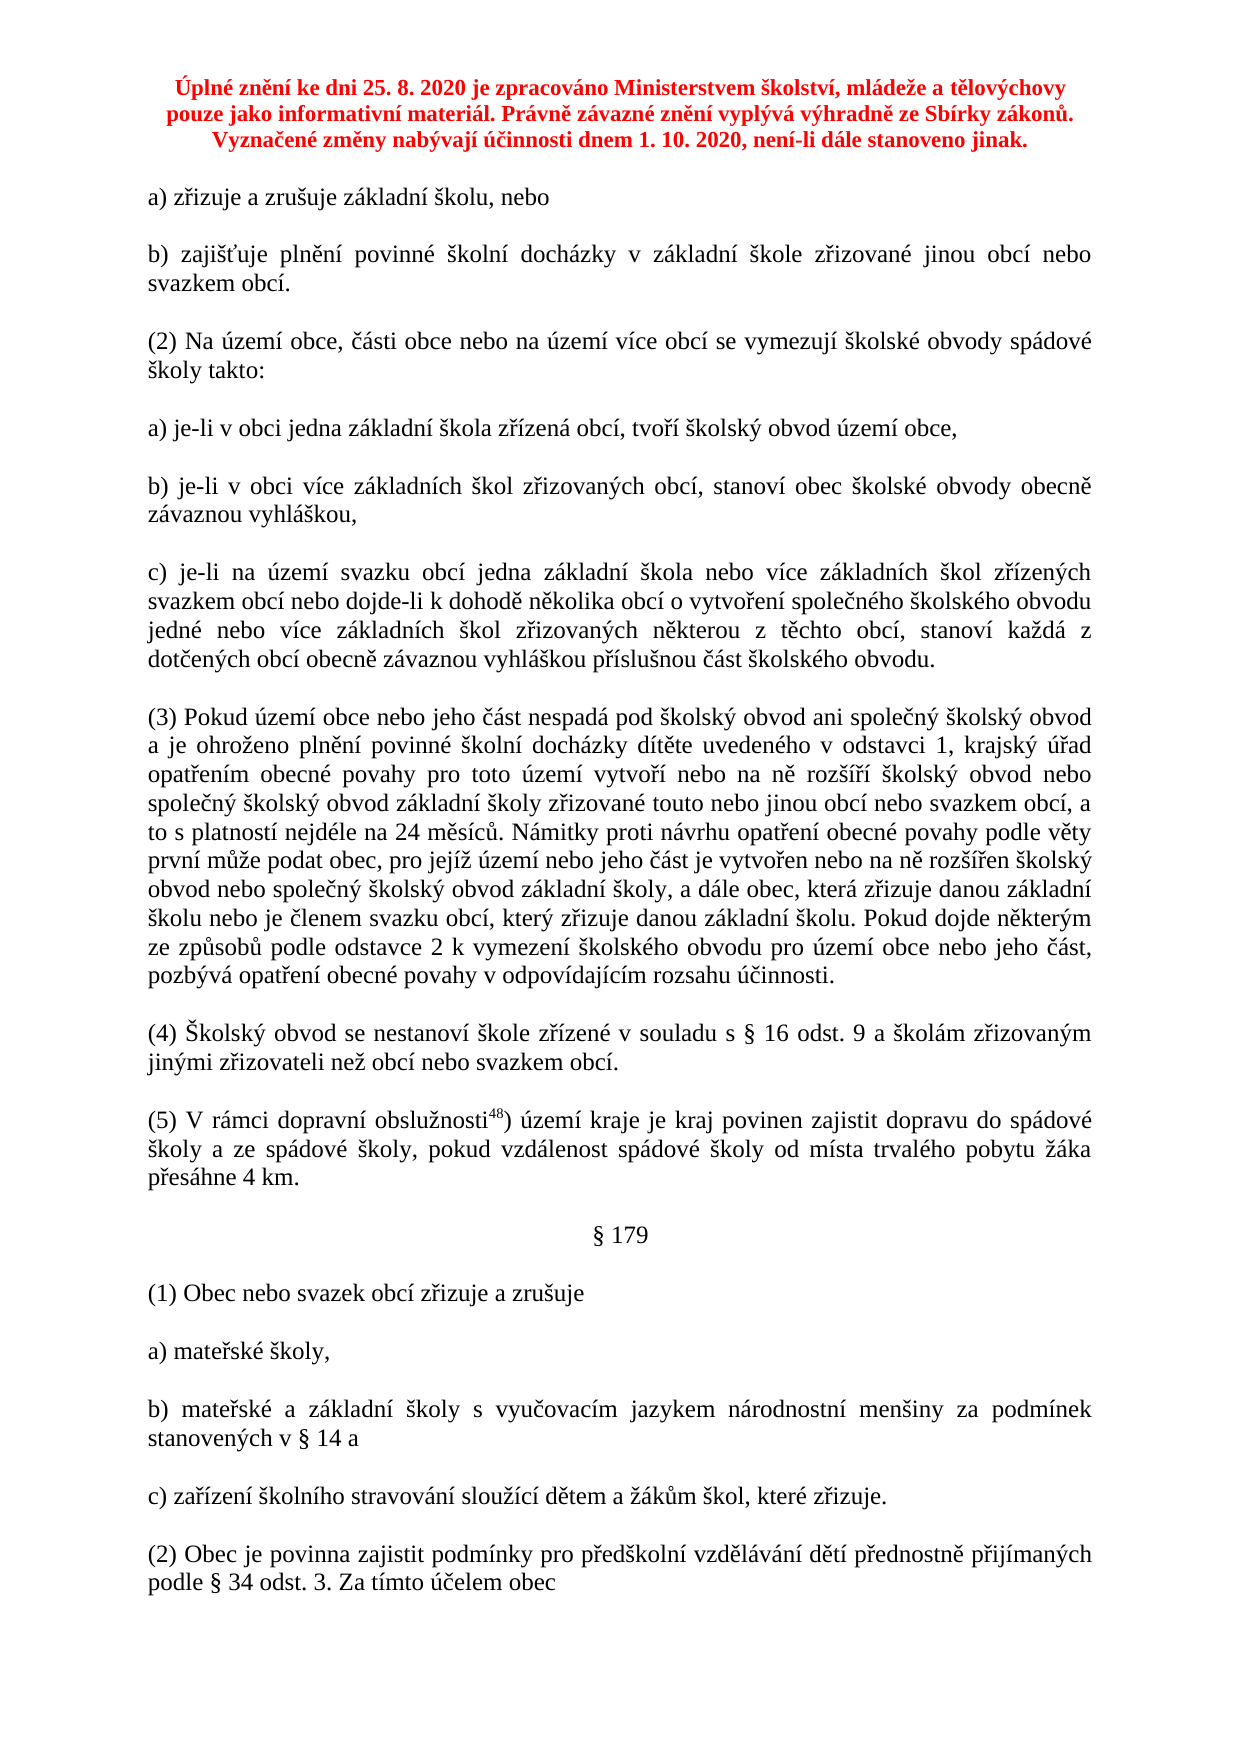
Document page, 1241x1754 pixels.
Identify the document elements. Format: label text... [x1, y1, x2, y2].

text (4) Školský obvod se nestanoví škole zřízené v souladu s § 16 odst. 9 a školám zřizovaným jinými zřizovateli než obcí nebo svazkem obcí. [148, 1018, 1093, 1076]
text (2) Obec je povinna zajistit podmínky pro předškolní vzdělávání dětí přednostně přijímaných podle § 34 odst. 3. Za tímto účelem obec [148, 1539, 1093, 1596]
text (1) Obec nebo svazek obcí zřizuje a zrušuje [148, 1278, 1093, 1307]
text c) je-li na území svazku obcí jedna základní škola nebo více základních škol zřízených svazkem obcí nebo dojde-li k dohodě několika obcí o vytvoření společného školského obvodu jedné nebo více základních škol zřizovaných některou z těchto obcí, stanoví každá z dotčených obcí obecně závaznou vyhláškou příslušnou část školského obvodu. [148, 557, 1093, 672]
text § 179 [148, 1220, 1093, 1249]
text a) mateřské školy, [148, 1336, 1093, 1365]
text a) zřizuje a zrušuje základní školu, nebo [148, 182, 1093, 210]
text (5) V rámci dopravní obslužnosti48) území kraje je kraj povinen zajistit dopravu do spádové školy a ze spádové školy, pokud vzdálenost spádové školy od místa trvalého pobytu žáka přesáhne 4 km. [148, 1105, 1093, 1191]
text c) zařízení školního stravování sloužící dětem a žákům škol, které zřizuje. [148, 1481, 1093, 1509]
text b) mateřské a základní školy s vyučovacím jazykem národnostní menšiny za podmínek stanovených v § 14 a [148, 1394, 1093, 1452]
text (2) Na území obce, části obce nebo na území více obcí se vymezují školské obvody spádové školy takto: [148, 326, 1093, 384]
text b) zajišťuje plnění povinné školní docházky v základní škole zřizované jinou obcí nebo svazkem obcí. [148, 239, 1093, 297]
text b) je-li v obci více základních škol zřizovaných obcí, stanoví obec školské obvody obecně závaznou vyhláškou, [148, 471, 1093, 528]
text (3) Pokud území obce nebo jeho část nespadá pod školský obvod ani společný školský obvod a je ohroženo plnění povinné školní docházky dítěte uvedeného v odstavci 1, krajský úřad opatřením obecné povahy pro toto území vytvoří nebo na ně rozšíří školský obvod nebo společný školský obvod základní školy zřizované touto nebo jinou obcí nebo svazkem obcí, a to s platností nejdéle na 24 měsíců. Námitky proti návrhu opatření obecné povahy podle věty první může podat obec, pro jejíž území nebo jeho část je vytvořen nebo na ně rozšířen školský obvod nebo společný školský obvod základní školy, a dále obec, která zřizuje danou základní školu nebo je členem svazku obcí, který zřizuje danou základní školu. Pokud dojde některým ze způsobů podle odstavce 2 k vymezení školského obvodu pro území obce nebo jeho část, pozbývá opatření obecné povahy v odpovídajícím rozsahu účinnosti. [148, 702, 1093, 989]
text a) je-li v obci jedna základní škola zřízená obcí, tvoří školský obvod území obce, [148, 413, 1093, 442]
